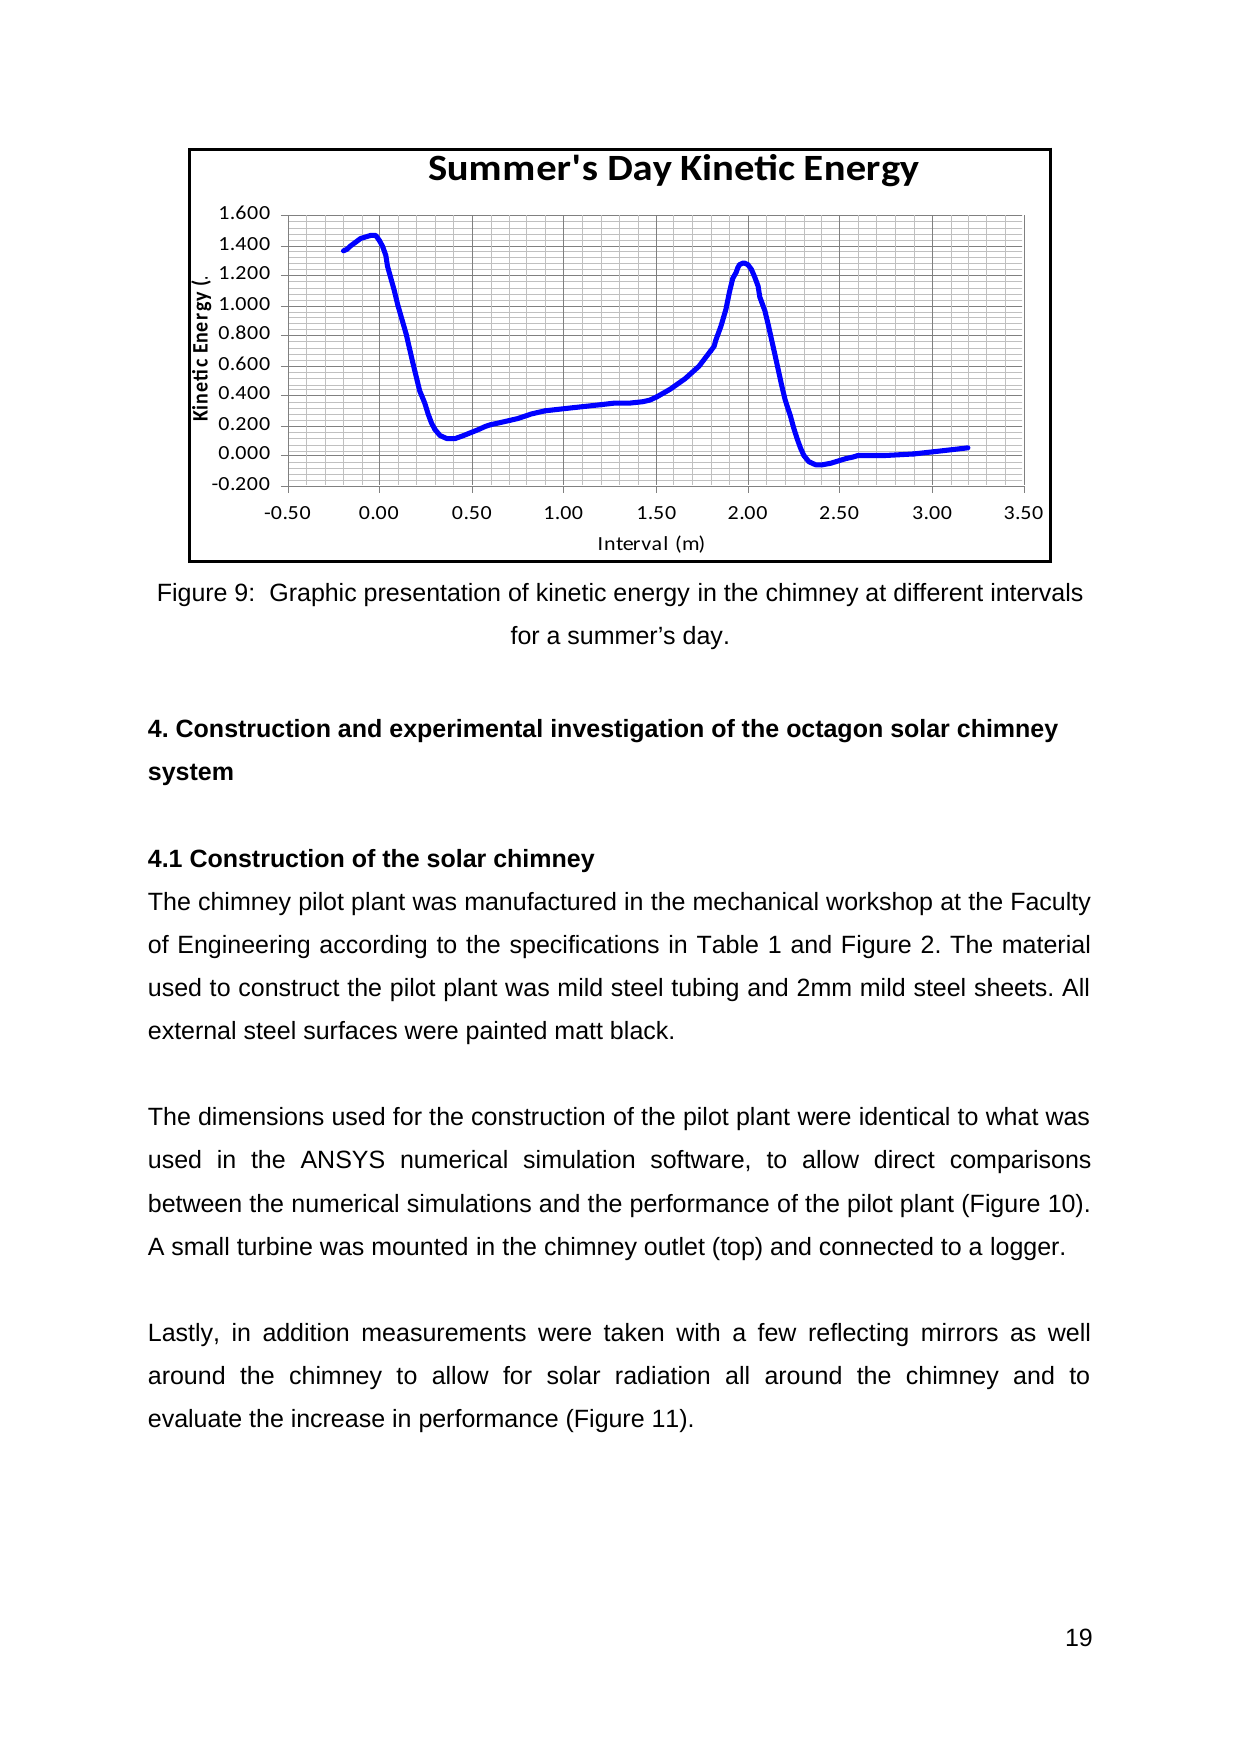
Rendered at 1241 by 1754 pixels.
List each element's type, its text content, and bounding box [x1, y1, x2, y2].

text Figure 9: Graphic presentation of kinetic energy in the chimney at different intervals for a summer’s day. [148, 578, 1092, 649]
subtitle 4.1 Construction of the solar chimney [148, 844, 1092, 872]
subtitle 4. Construction and experimental investigation of the octagon solar chimney system [148, 714, 1092, 786]
text Lastly, in addition measurements were taken with a few reflecting mirrors as well around the chimney to allow for solar radiation all around the chimney and to evaluate the increase in performance (Figure 11). [148, 1318, 1092, 1433]
text The chimney pilot plant was manufactured in the mechanical workshop at the Faculty of Engineering according to the specifications in Table 1 and Figure 2. The material used to construct the pilot plant was mild steel tubing and 2mm mild steel sheets. All external steel surfaces were painted matt black. [148, 887, 1092, 1045]
text The dimensions used for the construction of the pilot plant were identical to what was used in the ANSYS numerical simulation software, to allow direct comparisons between the numerical simulations and the performance of the pilot plant (Figure 10). A small turbine was mounted in the chimney outlet (top) and connected to a logger. [148, 1102, 1092, 1261]
